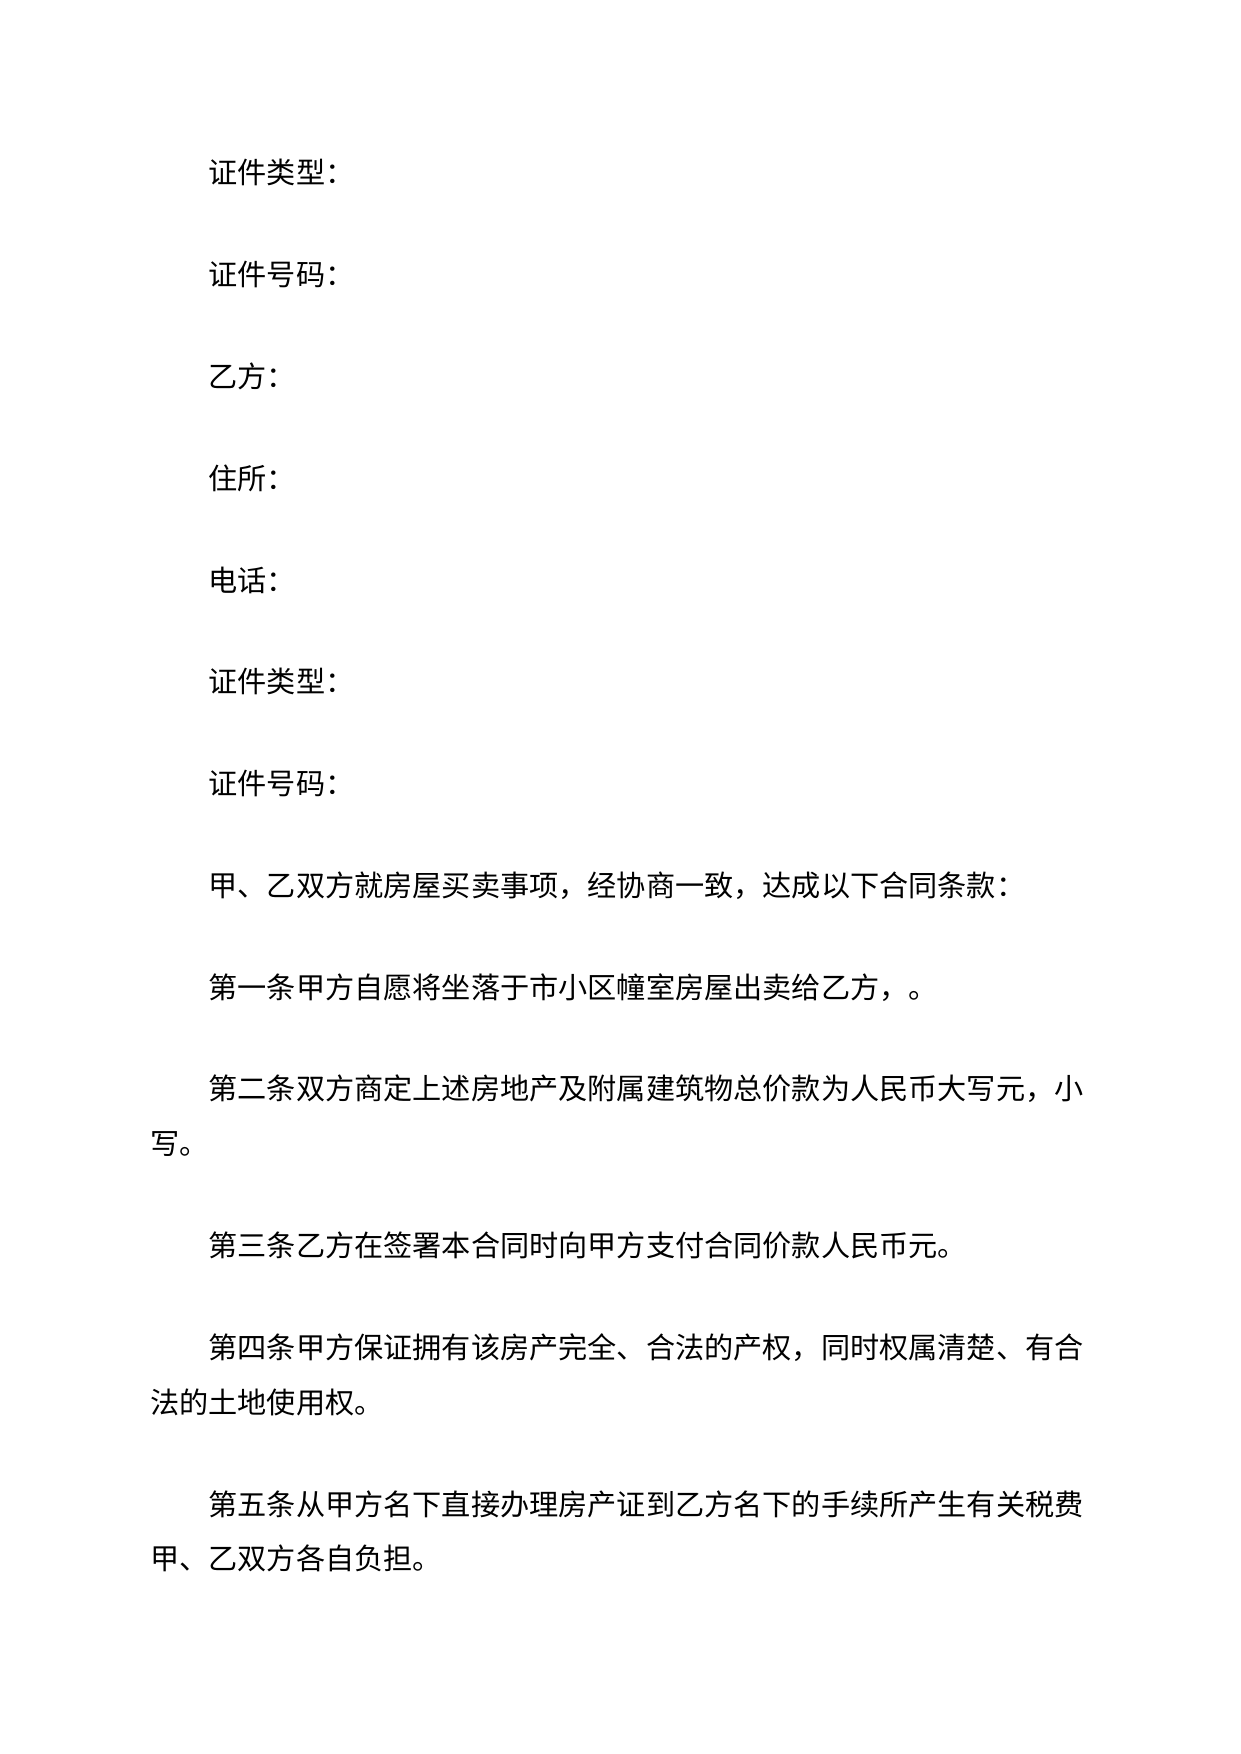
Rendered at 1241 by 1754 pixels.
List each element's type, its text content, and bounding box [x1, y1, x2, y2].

text 第二条双方商定上述房地产及附属建筑物总价款为人民币大写元，小写。 [150, 1066, 1090, 1163]
text 乙方： [150, 353, 1090, 396]
text 证件类型： [150, 659, 1090, 701]
text 电话： [150, 557, 1090, 599]
text 证件类型： [150, 150, 1090, 192]
text 第四条甲方保证拥有该房产完全、合法的产权，同时权属清楚、有合法的土地使用权。 [150, 1324, 1090, 1422]
text 证件号码： [150, 252, 1090, 294]
text 第五条从甲方名下直接办理房产证到乙方名下的手续所产生有关税费甲、乙双方各自负担。 [150, 1481, 1090, 1578]
text 第三条乙方在签署本合同时向甲方支付合同价款人民币元。 [150, 1223, 1090, 1265]
text 住所： [150, 455, 1090, 498]
text 甲、乙双方就房屋买卖事项，经协商一致，达成以下合同条款： [150, 862, 1090, 905]
text 证件号码： [150, 761, 1090, 803]
text 第一条甲方自愿将坐落于市小区幢室房屋出卖给乙方，。 [150, 964, 1090, 1006]
